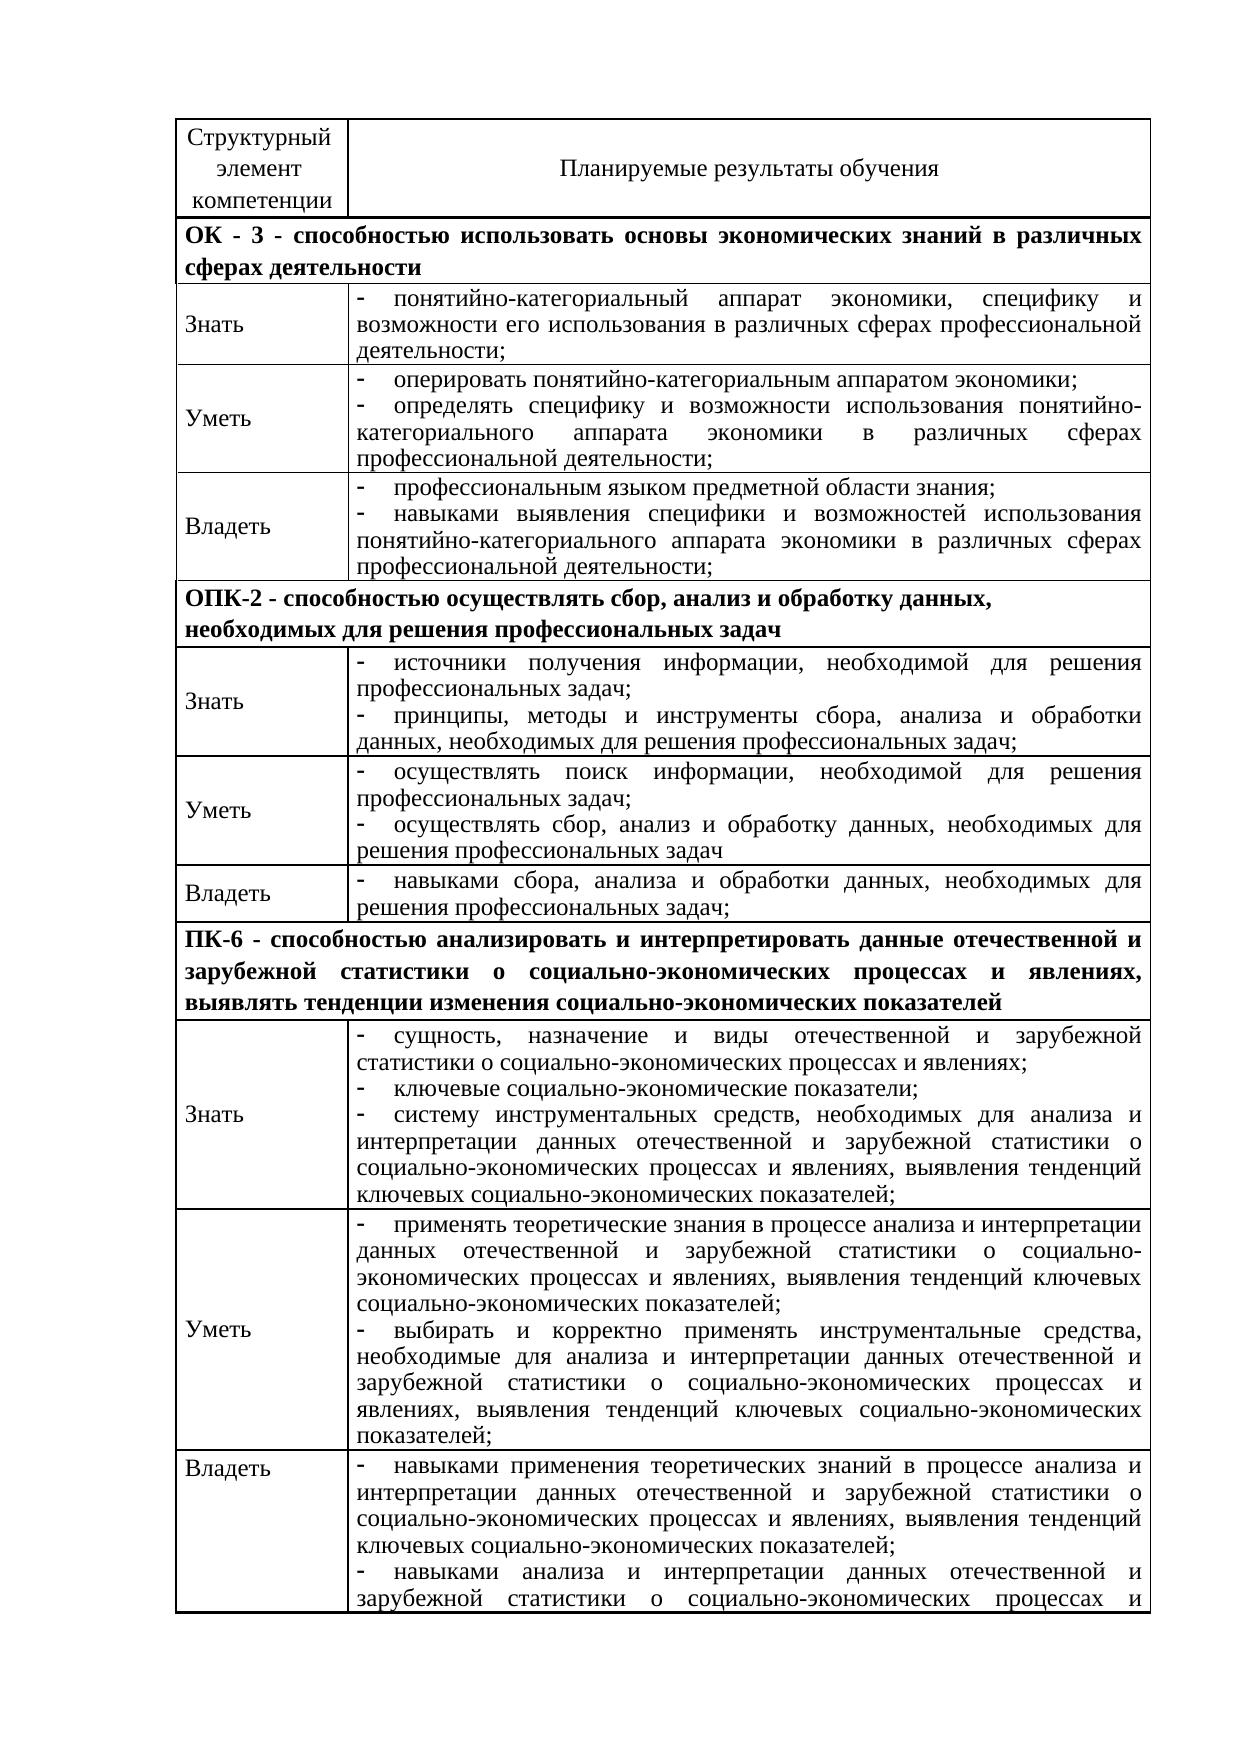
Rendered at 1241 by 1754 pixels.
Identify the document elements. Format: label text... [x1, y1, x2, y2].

table_cell Владеть [177, 1451, 347, 1611]
table_cell понятийно-категориальный аппарат экономики, специфику и возможности его использования в различных сферах профессиональной деятельности; [349, 284, 1150, 363]
table_cell применять теоретические знания в процессе анализа и интерпретации данных отечественной и зарубежной статистики о социально-экономических процессах и явлениях, выявления тенденций ключевых социально-экономических показателей; выбирать и корректно применять инструментальные средства, необходимые для анализа и интерпретации данных отечественной и зарубежной статистики о социально-экономических процессах и явлениях, выявления тенденций ключевых социально-экономических показателей; [349, 1210, 1150, 1449]
table_cell навыками сбора, анализа и обработки данных, необходимых для решения профессиональных задач; [349, 866, 1150, 921]
table_cell Уметь [177, 757, 347, 864]
table_cell ОК - 3 - способностью использовать основы экономических знаний в различных сферах деятельности [177, 219, 1150, 283]
table_cell Знать [177, 1021, 347, 1208]
table_cell профессиональным языком предметной области знания; навыками выявления специфики и возможностей использования понятийно-категориального аппарата экономики в различных сферах профессиональной деятельности; [349, 473, 1150, 580]
table_cell сущность, назначение и виды отечественной и зарубежной статистики о социально-экономических процессах и явлениях; ключевые социально-экономические показатели; систему инструментальных средств, необходимых для анализа и интерпретации данных отечественной и зарубежной статистики о социально-экономических процессах и явлениях, выявления тенденций ключевых социально-экономических показателей; [349, 1021, 1150, 1208]
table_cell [349, 1451, 1150, 1611]
table_header Планируемые результаты обучения [349, 120, 1150, 216]
table_cell Уметь [177, 1210, 347, 1449]
table_cell Уметь [177, 365, 348, 472]
table_header Структурный элемент компетенции [177, 120, 347, 216]
table_cell ОПК-2 - способностью осуществлять сбор, анализ и обработку данных, необходимых для решения профессиональных задач [177, 581, 1150, 646]
table_cell оперировать понятийно-категориальным аппаратом экономики; определять специфику и возможности использования понятийно-категориального аппарата экономики в различных сферах профессиональной деятельности; [349, 365, 1150, 472]
table_cell Знать [177, 284, 348, 363]
table_cell осуществлять поиск информации, необходимой для решения профессиональных задач; осуществлять сбор, анализ и обработку данных, необходимых для решения профессиональных задач [349, 757, 1150, 864]
table_cell Владеть [177, 473, 348, 580]
table_cell ПК-6 - способностью анализировать и интерпретировать данные отечественной и зарубежной статистики о социально-экономических процессах и явлениях, выявлять тенденции изменения социально-экономических показателей [177, 923, 1150, 1019]
table_cell источники получения информации, необходимой для решения профессиональных задач; принципы, методы и инструменты сбора, анализа и обработки данных, необходимых для решения профессиональных задач; [349, 648, 1150, 755]
table_cell Владеть [177, 866, 347, 921]
table_cell Знать [177, 648, 347, 755]
